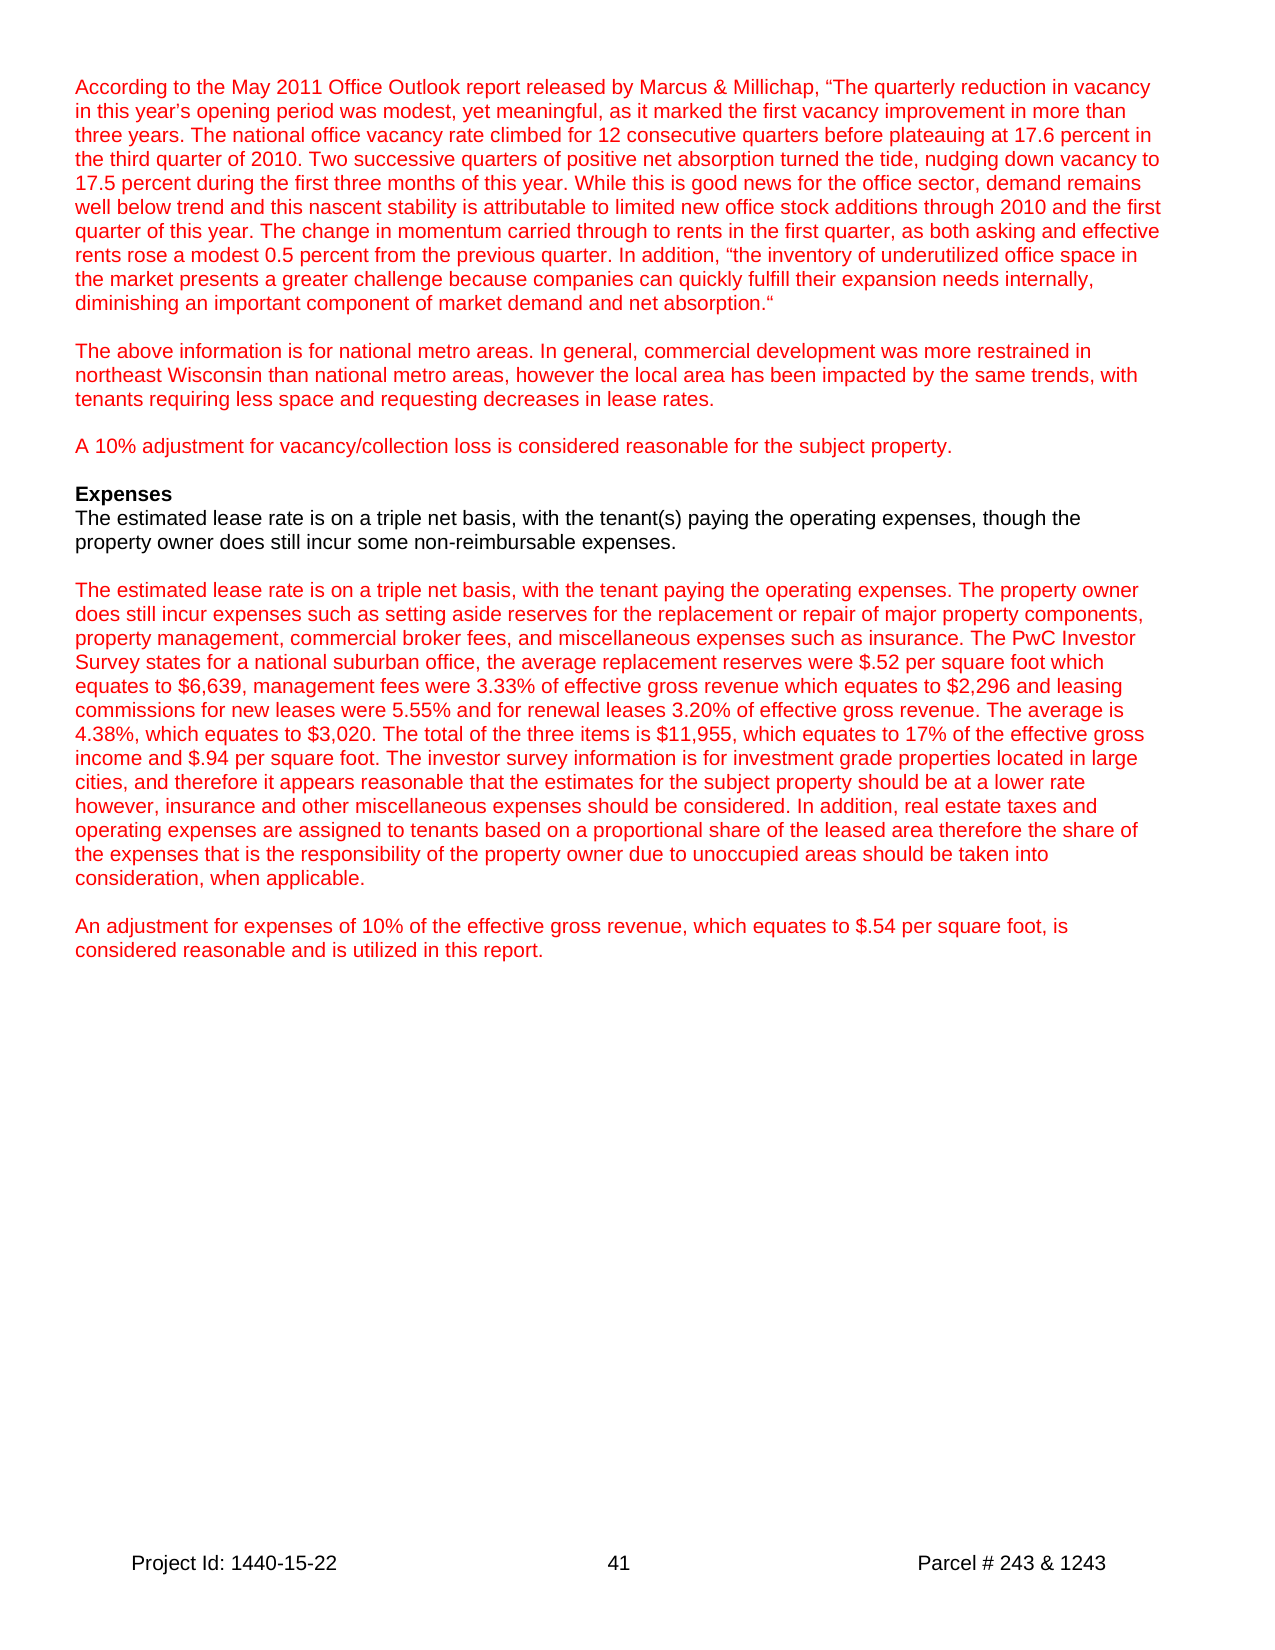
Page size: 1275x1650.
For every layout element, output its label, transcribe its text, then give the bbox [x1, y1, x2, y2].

text An adjustment for expenses of 10% of the effective gross revenue, which equates to $.54 per square foot, is considered reasonable and is utilized in this report. [75, 913, 1162, 961]
text The above information is for national metro areas. In general, commercial development was more restrained in northeast Wisconsin than national metro areas, however the local area has been impacted by the same trends, with tenants requiring less space and requesting decreases in lease rates. [75, 338, 1162, 410]
text The estimated lease rate is on a triple net basis, with the tenant paying the operating expenses. The property owner does still incur expenses such as setting aside reserves for the replacement or repair of major property components, property management, commercial broker fees, and miscellaneous expenses such as insurance. The PwC Investor Survey states for a national suburban office, the average replacement reserves were $.52 per square foot which equates to $6,639, management fees were 3.33% of effective gross revenue which equates to $2,296 and leasing commissions for new leases were 5.55% and for renewal leases 3.20% of effective gross revenue. The average is 4.38%, which equates to $3,020. The total of the three items is $11,955, which equates to 17% of the effective gross income and $.94 per square foot. The investor survey information is for investment grade properties located in large cities, and therefore it appears reasonable that the estimates for the subject property should be at a lower rate however, insurance and other miscellaneous expenses should be considered. In addition, real estate taxes and operating expenses are assigned to tenants based on a proportional share of the leased area therefore the share of the expenses that is the responsibility of the property owner due to unoccupied areas should be taken into consideration, when applicable. [75, 578, 1162, 889]
text Expenses [75, 482, 1162, 506]
text According to the May 2011 Office Outlook report released by Marcus & Millichap, “The quarterly reduction in vacancy in this year’s opening period was modest, yet meaningful, as it marked the first vacancy improvement in more than three years. The national office vacancy rate climbed for 12 consecutive quarters before plateauing at 17.6 percent in the third quarter of 2010. Two successive quarters of positive net absorption turned the tide, nudging down vacancy to 17.5 percent during the first three months of this year. While this is good news for the office sector, demand remains well below trend and this nascent stability is attributable to limited new office stock additions through 2010 and the first quarter of this year. The change in momentum carried through to rents in the first quarter, as both asking and effective rents rose a modest 0.5 percent from the previous quarter. In addition, “the inventory of underutilized office space in the market presents a greater challenge because companies can quickly fulfill their expansion needs internally, diminishing an important component of market demand and net absorption.“ [75, 75, 1162, 314]
text The estimated lease rate is on a triple net basis, with the tenant(s) paying the operating expenses, though the property owner does still incur some non-reimbursable expenses. [75, 506, 1162, 554]
text A 10% adjustment for vacancy/collection loss is considered reasonable for the subject property. [75, 434, 1162, 458]
